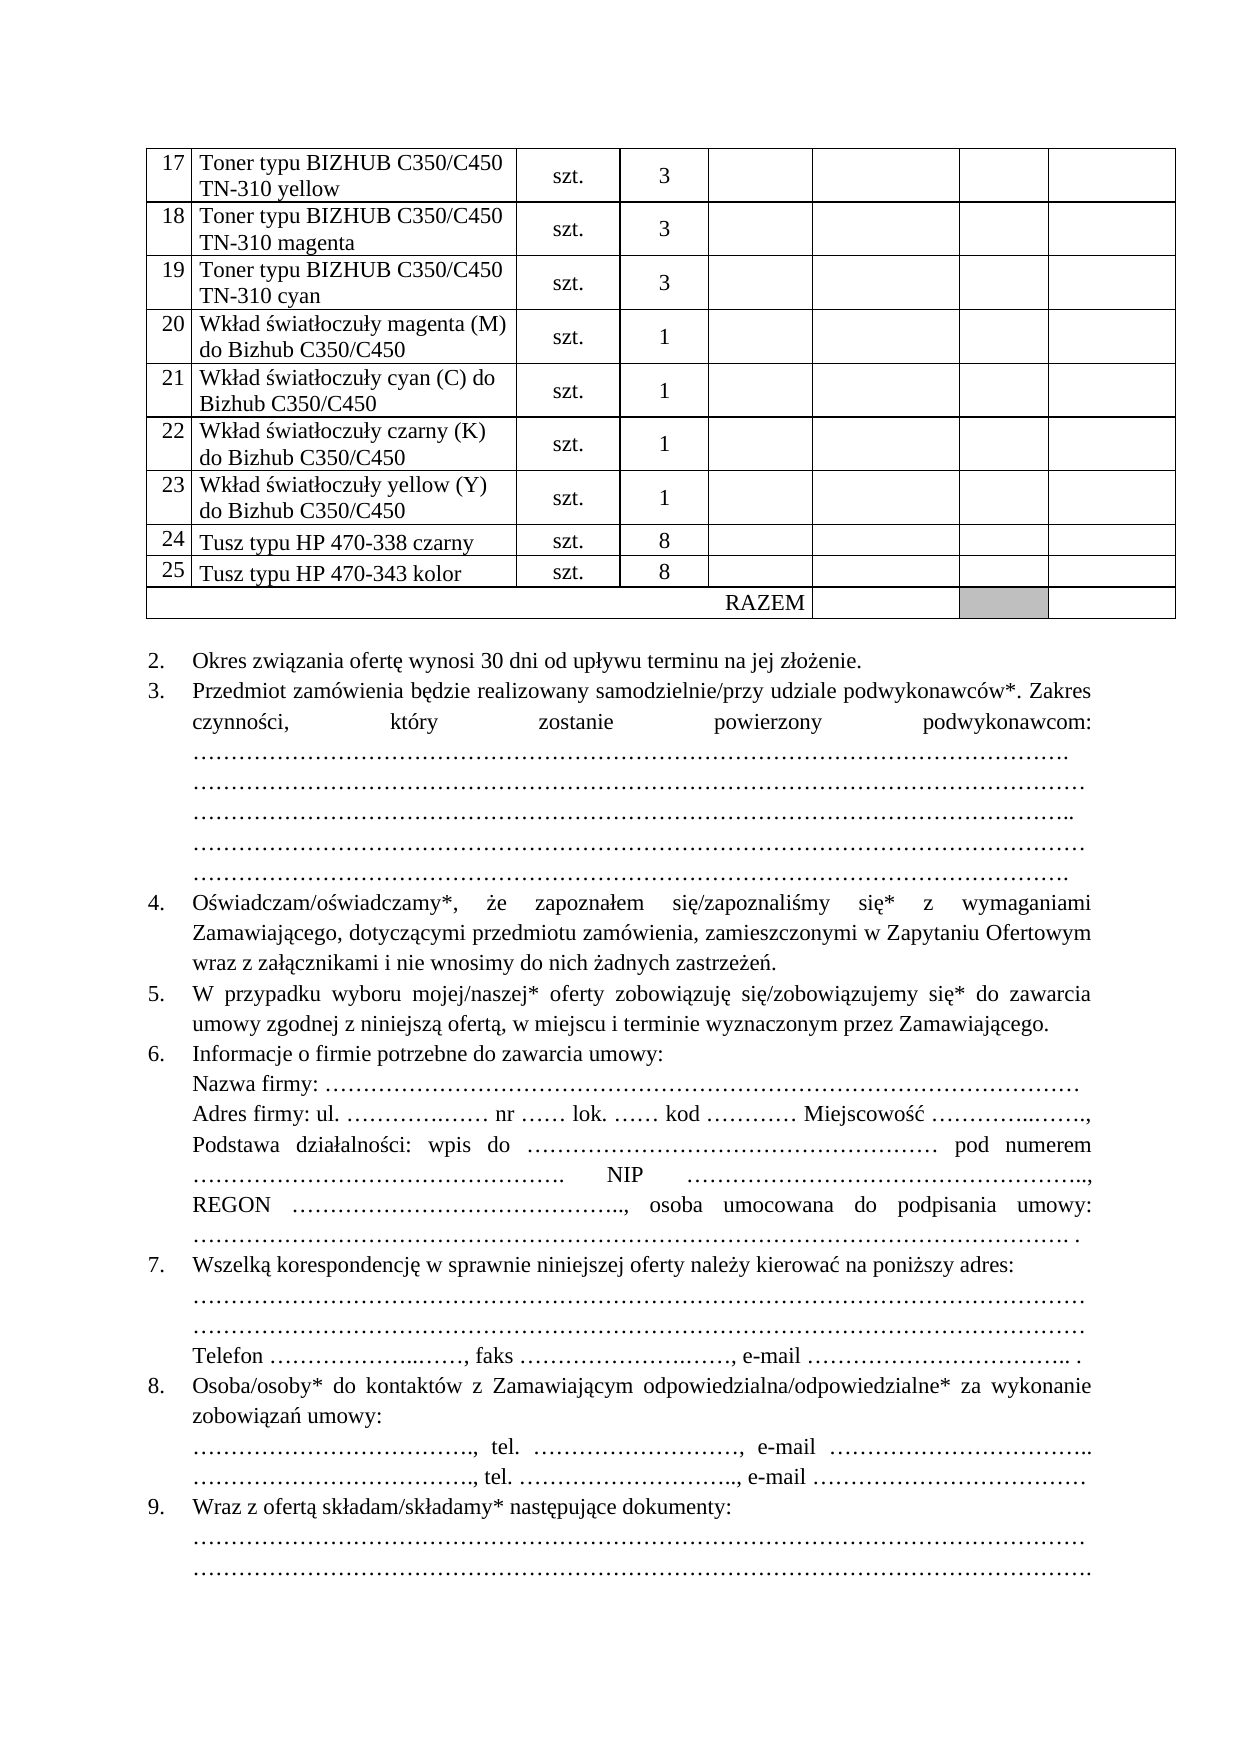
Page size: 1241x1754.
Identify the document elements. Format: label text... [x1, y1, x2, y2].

list ……………………………………………………………………………………………………………………………………………………………………………………………………………. [192, 829, 1093, 885]
table_cell szt. [517, 203, 619, 255]
table_cell 3 [621, 203, 708, 255]
table_cell [709, 364, 812, 416]
table_cell szt. [517, 310, 619, 363]
table_cell 22 [147, 418, 191, 470]
list ……………………………………………………………………………………………………… [192, 1523, 1093, 1550]
table_cell szt. [517, 525, 619, 555]
list ………………………………., tel. ………………………, e-mail …………………………….. ………………………………., tel. ……………………….., e-mail ……………………………… [192, 1433, 1093, 1489]
table_cell [960, 556, 1048, 586]
list Przedmiot zamówienia będzie realizowany samodzielnie/przy udziale podwykonawców*. Zakres czynności, który zostanie powierzony podwykonawcom: ……………………………………………………………………………………………………. [148, 678, 1093, 764]
table_cell [709, 203, 812, 255]
table_cell [960, 418, 1048, 470]
table_cell Toner typu BIZHUB C350/C450 TN-310 magenta [192, 203, 516, 255]
table_cell 1 [621, 310, 708, 363]
list …………………………………………………………………………………………………………………………………………………………………………………………………………….. [192, 768, 1093, 825]
list W przypadku wyboru mojej/naszej* oferty zobowiązuję się/zobowiązujemy się* do zawarcia umowy zgodnej z niniejszą ofertą, w miejscu i terminie wyznaczonym przez Zamawiającego. [148, 980, 1093, 1036]
table_cell 8 [621, 556, 708, 586]
table_cell [813, 203, 959, 255]
table_cell Toner typu BIZHUB C350/C450 TN-310 yellow [192, 149, 516, 201]
table_cell [813, 525, 959, 555]
table_cell Wkład światłoczuły cyan (C) do Bizhub C350/C450 [192, 364, 516, 416]
list Okres związania ofertę wynosi 30 dni od upływu terminu na jej złożenie. [148, 647, 1093, 674]
table_cell szt. [517, 149, 619, 201]
list Informacje o firmie potrzebne do zawarcia umowy: [148, 1040, 1093, 1066]
list ……………………………………………………………………………………………………… [192, 1282, 1093, 1308]
table_cell 17 [147, 149, 191, 201]
table_cell [1049, 310, 1175, 363]
table_cell [1049, 588, 1175, 618]
table_cell [960, 588, 1048, 618]
table_cell [960, 310, 1048, 363]
table_cell [709, 149, 812, 201]
table_cell szt. [517, 471, 619, 524]
table_cell [960, 203, 1048, 255]
table_cell 18 [147, 203, 191, 255]
table_cell [960, 256, 1048, 309]
table_cell [709, 525, 812, 555]
table_cell szt. [517, 556, 619, 586]
table_cell 1 [621, 418, 708, 470]
table_cell 1 [621, 471, 708, 524]
table_cell [1049, 418, 1175, 470]
table_cell 24 [147, 525, 191, 555]
table_cell [1049, 256, 1175, 309]
table_cell [1049, 556, 1175, 586]
table_cell [813, 471, 959, 524]
table_cell [960, 149, 1048, 201]
table_cell RAZEM [147, 588, 812, 618]
table_cell 3 [621, 149, 708, 201]
table_cell [960, 471, 1048, 524]
list Oświadczam/oświadczamy*, że zapoznałem się/zapoznaliśmy się* z wymaganiami Zamawiającego, dotyczącymi przedmiotu zamówienia, zamieszczonymi w Zapytaniu Ofertowym wraz z załącznikami i nie wnosimy do nich żadnych zastrzeżeń. [148, 889, 1093, 976]
table_cell [709, 556, 812, 586]
table_cell szt. [517, 256, 619, 309]
table_cell [1049, 203, 1175, 255]
table_cell [709, 418, 812, 470]
table_cell [960, 525, 1048, 555]
table_cell Tusz typu HP 470-343 kolor [192, 556, 516, 586]
table_cell [709, 256, 812, 309]
table_cell Toner typu BIZHUB C350/C450 TN-310 cyan [192, 256, 516, 309]
table_cell 3 [621, 256, 708, 309]
list Adres firmy: ul. ………….…… nr …… lok. …… kod ………… Miejscowość …………..……., Podstawa działalności: wpis do ……………………………………………… pod numerem …………………………………………. NIP …………………………………………….., REGON …………………………………….., osoba umocowana do podpisania umowy: ……………………………………………………………………………………………………. . [192, 1101, 1093, 1248]
table_cell [813, 256, 959, 309]
table_cell [813, 364, 959, 416]
table_cell 21 [147, 364, 191, 416]
list ………………………………………………………………………………………………………Telefon ………………..……, faks ………………….……, e-mail …………………………….. . [192, 1312, 1093, 1368]
list Wraz z ofertą składam/składamy* następujące dokumenty: [148, 1493, 1093, 1519]
list Wszelką korespondencję w sprawnie niniejszej oferty należy kierować na poniższy adres: [148, 1252, 1093, 1278]
table_cell 20 [147, 310, 191, 363]
table_cell Wkład światłoczuły yellow (Y) do Bizhub C350/C450 [192, 471, 516, 524]
table_cell 8 [621, 525, 708, 555]
list ………………………………………………………………………………………………………. [192, 1554, 1093, 1580]
table_cell [1049, 525, 1175, 555]
table_cell szt. [517, 418, 619, 470]
table_cell [1049, 364, 1175, 416]
table_cell szt. [517, 364, 619, 416]
table_cell 1 [621, 364, 708, 416]
table_cell [960, 364, 1048, 416]
table_cell [813, 310, 959, 363]
list Nazwa firmy: ……………………………………………………………………………………… [192, 1070, 1093, 1097]
table_cell [1049, 471, 1175, 524]
table_cell [813, 556, 959, 586]
table_cell [813, 418, 959, 470]
table_cell [813, 149, 959, 201]
table_cell [1049, 149, 1175, 201]
table_cell [813, 588, 959, 618]
table_cell Wkład światłoczuły czarny (K) do Bizhub C350/C450 [192, 418, 516, 470]
list Osoba/osoby* do kontaktów z Zamawiającym odpowiedzialna/odpowiedzialne* za wykonanie zobowiązań umowy: [148, 1372, 1093, 1429]
table_cell 19 [147, 256, 191, 309]
table_cell 25 [147, 556, 191, 586]
table_cell Wkład światłoczuły magenta (M) do Bizhub C350/C450 [192, 310, 516, 363]
table_cell [709, 471, 812, 524]
table_cell [709, 310, 812, 363]
table_cell Tusz typu HP 470-338 czarny [192, 525, 516, 555]
table_cell 23 [147, 471, 191, 524]
